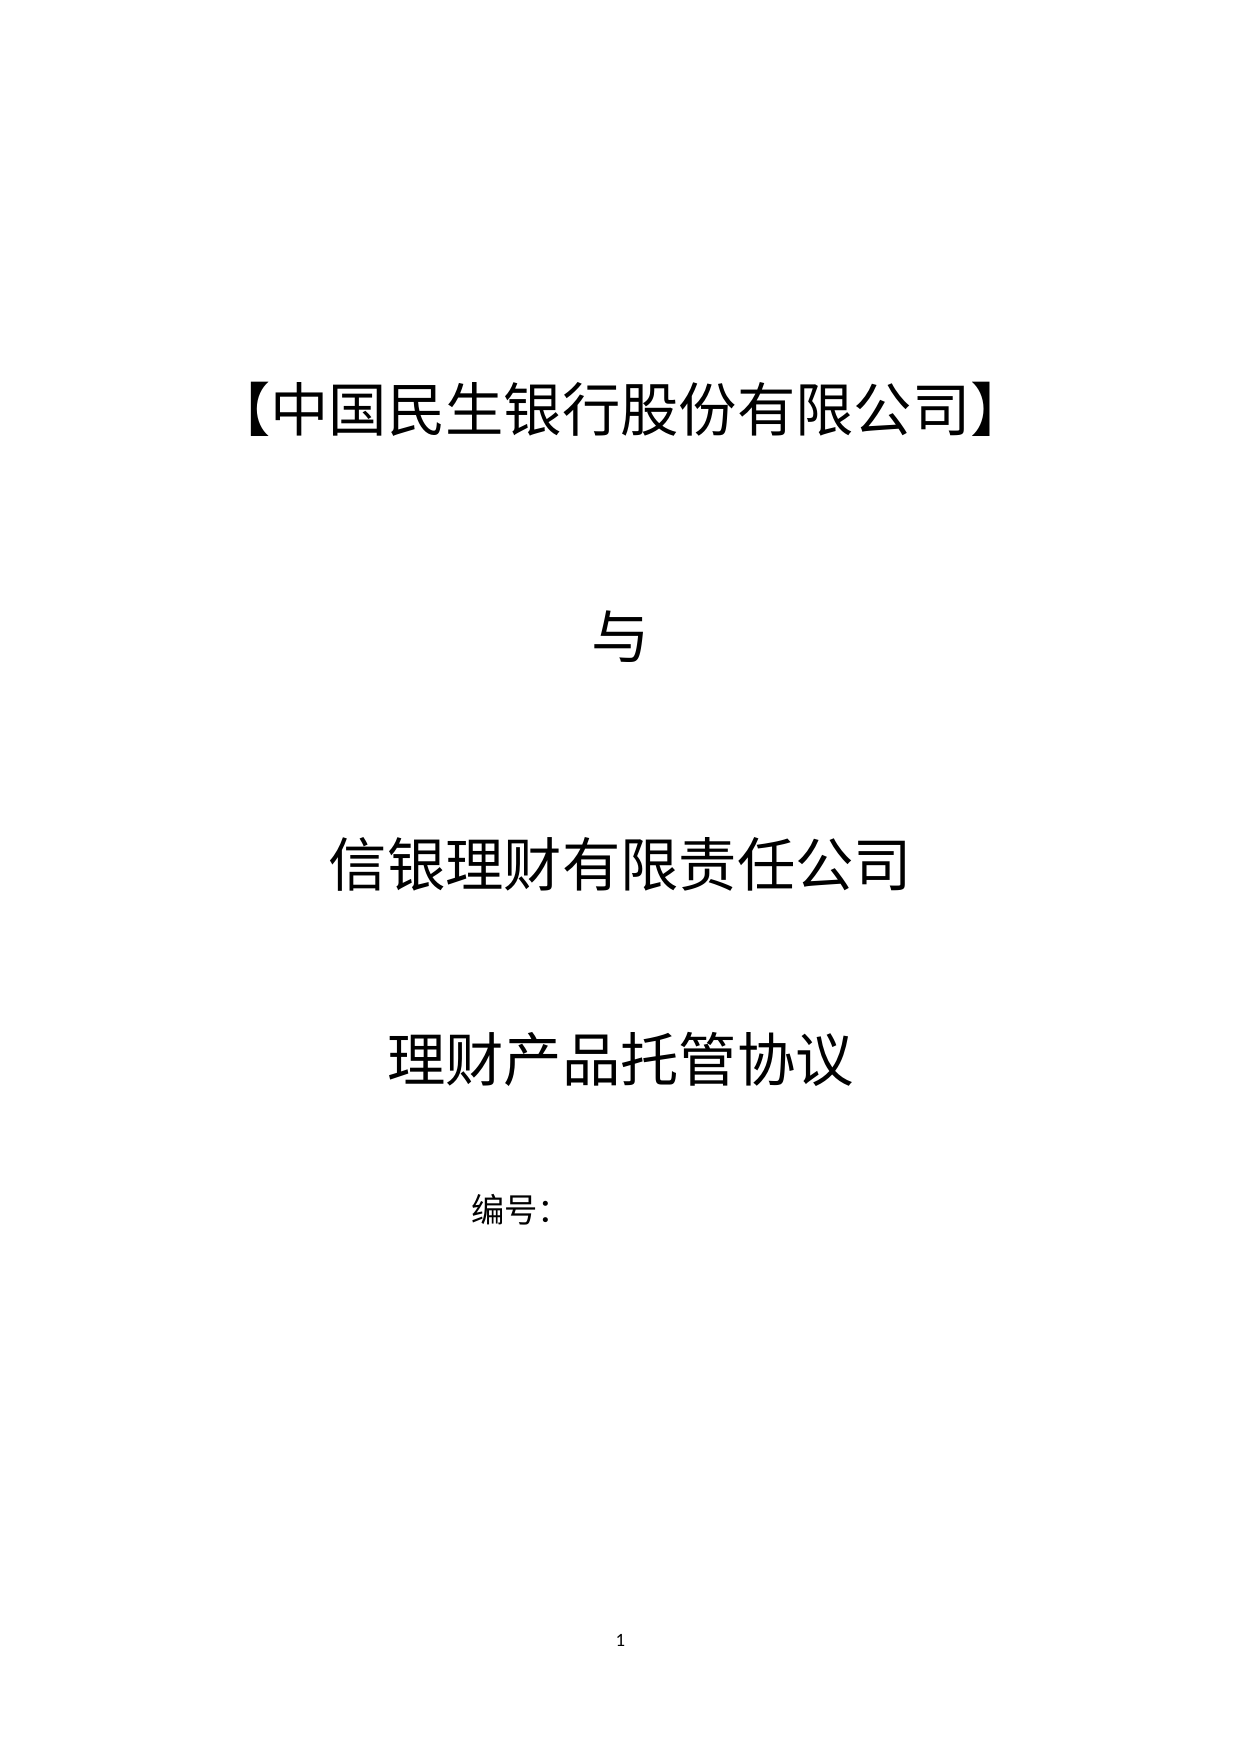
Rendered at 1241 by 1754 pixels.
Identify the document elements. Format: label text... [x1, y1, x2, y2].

text 【中国民生银行股份有限公司】 [187, 357, 1053, 454]
text 编号： [237, 1176, 1053, 1241]
text 与 [187, 584, 1053, 682]
text 理财产品托管协议 [187, 1007, 1053, 1104]
text 信银理财有限责任公司 [187, 812, 1053, 909]
